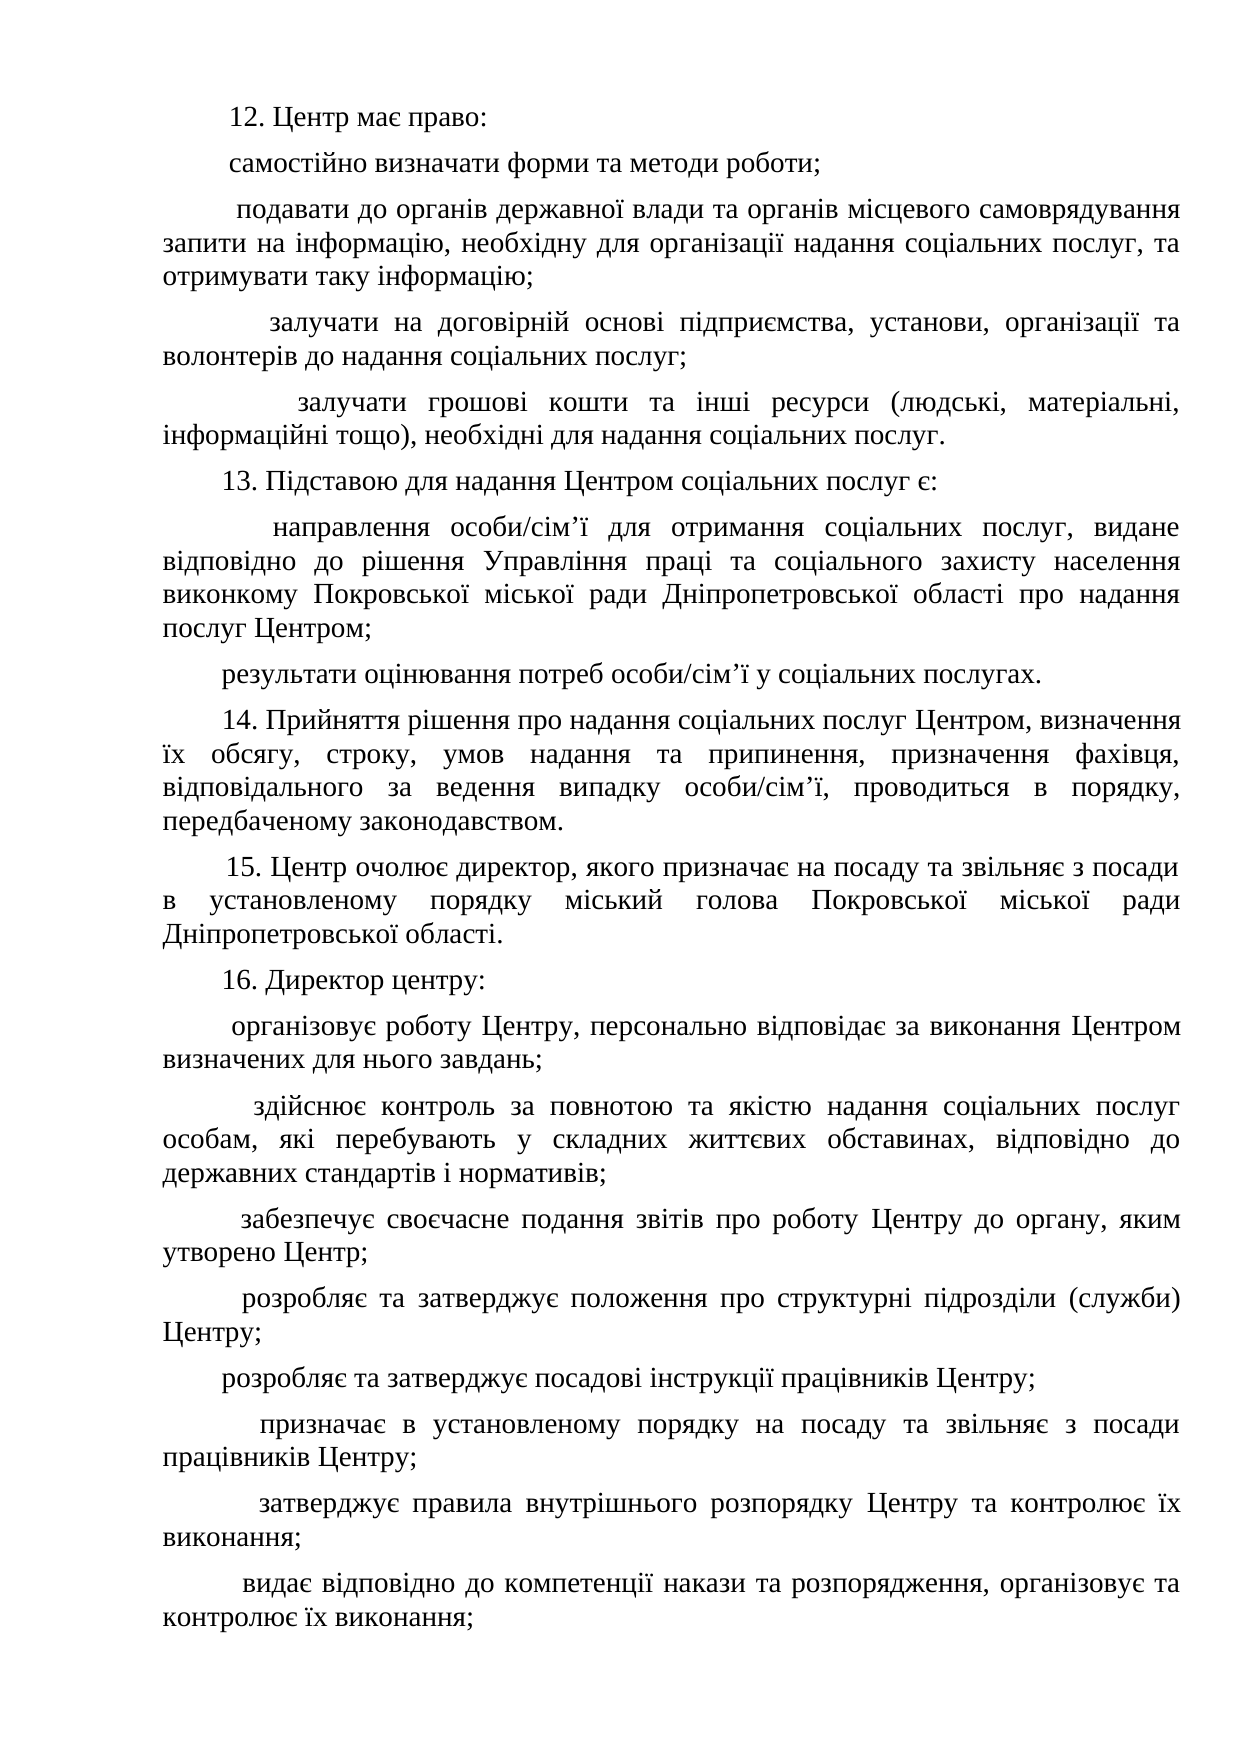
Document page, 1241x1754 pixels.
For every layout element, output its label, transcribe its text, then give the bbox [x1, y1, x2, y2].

text здійснює контроль за повнотою та якістю надання соціальних послуг особам, які перебувають у складних життєвих обставинах, відповідно до державних стандартів і нормативів; [162, 1088, 1181, 1188]
text забезпечує своєчасне подання звітів про роботу Центру до органу, яким утворено Центр; [162, 1201, 1181, 1268]
text 16. Директор центру: [162, 962, 1181, 996]
text 13. Підставою для надання Центром соціальних послуг є: [162, 463, 1181, 497]
text видає відповідно до компетенції накази та розпорядження, організовує та контролює їх виконання; [162, 1565, 1181, 1632]
text самостійно визначати форми та методи роботи; [162, 145, 1181, 179]
text затверджує правила внутрішнього розпорядку Центру та контролює їх виконання; [162, 1486, 1181, 1553]
text розробляє та затверджує положення про структурні підрозділи (служби) Центру; [162, 1280, 1181, 1347]
text призначає в установленому порядку на посаду та звільняє з посади працівників Центру; [162, 1406, 1181, 1473]
text результати оцінювання потреб особи/сім’ї у соціальних послугах. [162, 656, 1181, 690]
text 14. Прийняття рішення про надання соціальних послуг Центром, визначення їх обсягу, строку, умов надання та припинення, призначення фахівця, відповідального за ведення випадку особи/сім’ї, проводиться в порядку, передбаченому законодавством. [162, 702, 1181, 836]
text 12. Центр має право: [162, 99, 1181, 133]
text залучати грошові кошти та інші ресурси (людські, матеріальні, інформаційні тощо), необхідні для надання соціальних послуг. [162, 384, 1181, 451]
text залучати на договірній основі підприємства, установи, організації та волонтерів до надання соціальних послуг; [162, 304, 1181, 371]
text направлення особи/сім’ї для отримання соціальних послуг, видане відповідно до рішення Управління праці та соціального захисту населення виконкому Покровської міської ради Дніпропетровської області про надання послуг Центром; [162, 509, 1181, 644]
text розробляє та затверджує посадові інструкції працівників Центру; [162, 1360, 1181, 1393]
text 15. Центр очолює директор, якого призначає на посаду та звільняє з посади в установленому порядку міський голова Покровської міської ради Дніпропетровської області. [162, 849, 1181, 949]
text подавати до органів державної влади та органів місцевого самоврядування запити на інформацію, необхідну для організації надання соціальних послуг, та отримувати таку інформацію; [162, 191, 1181, 292]
text організовує роботу Центру, персонально відповідає за виконання Центром визначених для нього завдань; [162, 1008, 1181, 1075]
